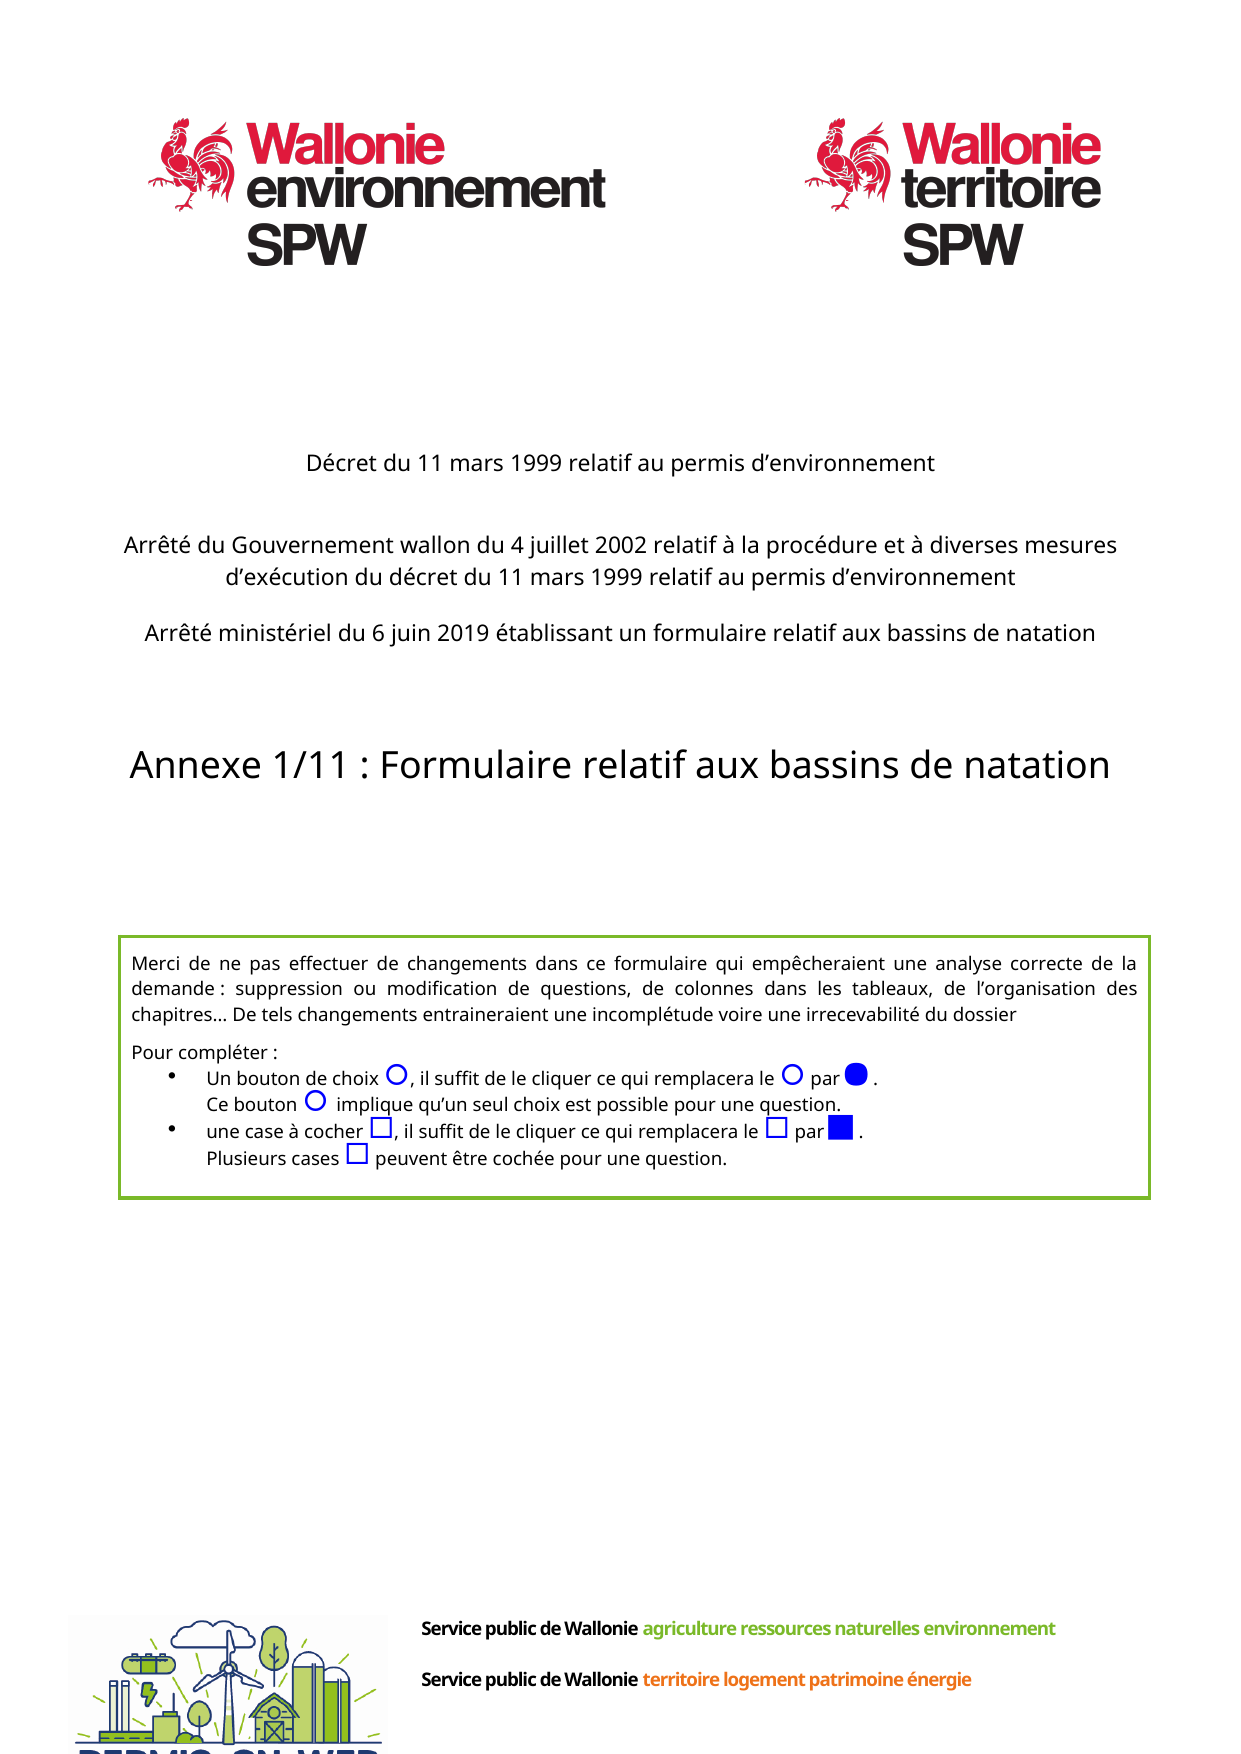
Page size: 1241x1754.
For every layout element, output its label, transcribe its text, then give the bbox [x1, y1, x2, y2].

text Décret du 11 mars 1999 relatif au permis d’environnement [118, 447, 1123, 478]
picture [804, 118, 1101, 266]
table_header Merci de ne pas effectuer de changements dans ce formulaire qui empêcheraient une analyse correcte de la demande : suppression ou modification de questions, de colonnes dans les tableaux, de l’organisation des chapitres… De tels changements entraineraient une incomplétude voire une irrecevabilité du dossier Pour compléter : Un bouton de choix , il suffit de le cliquer ce qui remplacera le par . Ce bouton implique qu’un seul choix est possible pour une question. une case à cocher , il suffit de le cliquer ce qui remplacera le par . Plusieurs cases peuvent être cochée pour une question. [121, 938, 1148, 1196]
picture [67, 1615, 389, 1754]
picture [148, 118, 606, 266]
text Arrêté ministériel du 6 juin 2019 établissant un formulaire relatif aux bassins de natation [118, 617, 1123, 648]
text Annexe 1/11 : Formulaire relatif aux bassins de natation [118, 739, 1123, 790]
text Arrêté du Gouvernement wallon du 4 juillet 2002 relatif à la procédure et à diverses mesures d’exécution du décret du 11 mars 1999 relatif au permis d’environnement [118, 529, 1123, 592]
